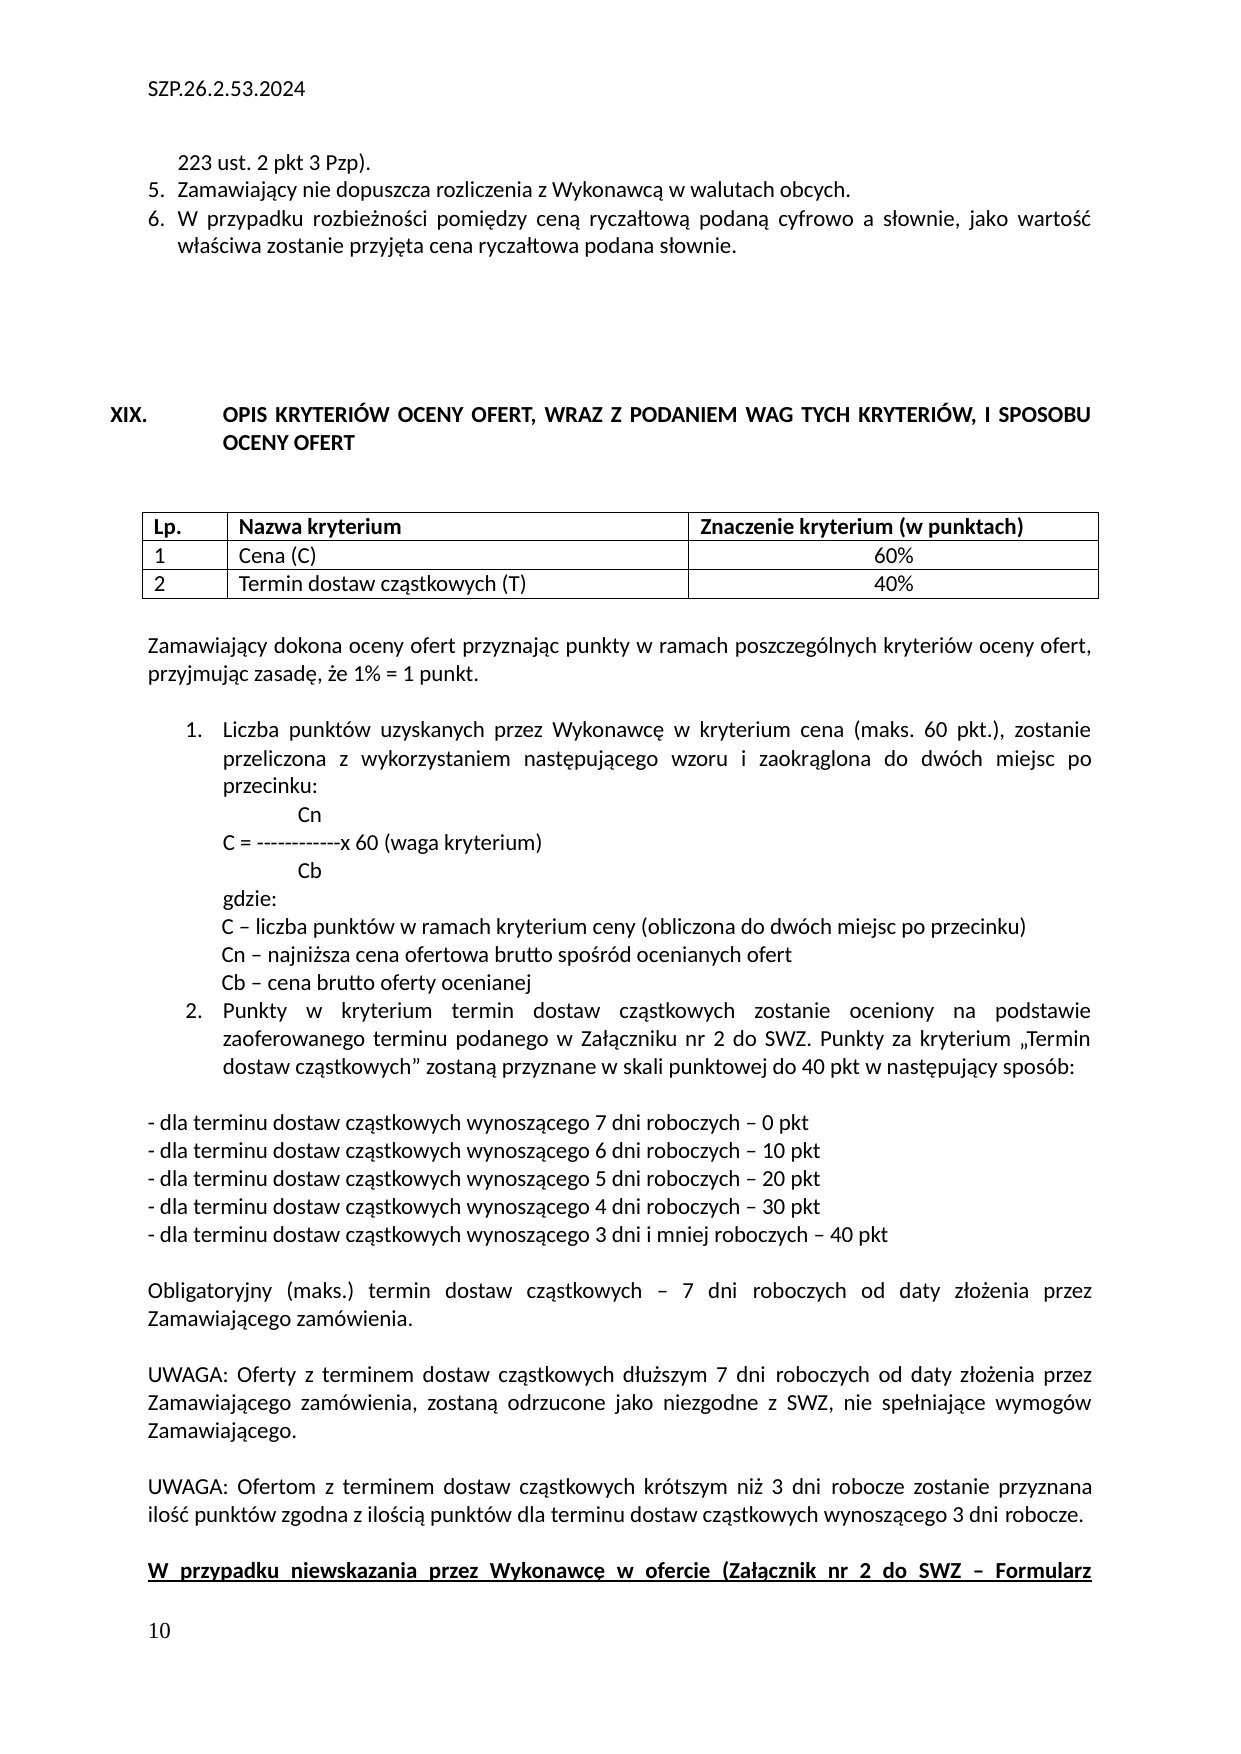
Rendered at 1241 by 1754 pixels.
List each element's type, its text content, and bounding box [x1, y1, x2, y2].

text gdzie: [148, 884, 1093, 912]
table_cell 2 [143, 570, 227, 597]
table_header Znaczenie kryterium (w punktach) [689, 513, 1098, 540]
text Cn [223, 800, 1093, 828]
table_cell 1 [143, 541, 227, 569]
list Zamawiający nie dopuszcza rozliczenia z Wykonawcą w walutach obcych. [148, 176, 1093, 204]
text Cn – najniższa cena ofertowa brutto spośród ocenianych ofert [148, 940, 1093, 968]
list Liczba punktów uzyskanych przez Wykonawcę w kryterium cena (maks. 60 pkt.), zostanie przeliczona z wykorzystaniem następującego wzoru i zaokrąglona do dwóch miejsc po przecinku: [185, 716, 1093, 800]
text Obligatoryjny (maks.) termin dostaw cząstkowych – 7 dni roboczych od daty złożenia przez Zamawiającego zamówienia. [148, 1276, 1093, 1332]
list W przypadku rozbieżności pomiędzy ceną ryczałtową podaną cyfrowo a słownie, jako wartość właściwa zostanie przyjęta cena ryczałtowa podana słownie. [148, 204, 1093, 260]
text UWAGA: Ofertom z terminem dostaw cząstkowych krótszym niż 3 dni robocze zostanie przyznana ilość punktów zgodna z ilością punktów dla terminu dostaw cząstkowych wynoszącego 3 dni robocze. [148, 1472, 1093, 1528]
text - dla terminu dostaw cząstkowych wynoszącego 5 dni roboczych – 20 pkt [148, 1164, 1093, 1192]
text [148, 1556, 1093, 1584]
text Zamawiający dokona oceny ofert przyznając punkty w ramach poszczególnych kryteriów oceny ofert, przyjmując zasadę, że 1% = 1 punkt. [148, 632, 1093, 688]
list Punkty w kryterium termin dostaw cząstkowych zostanie oceniony na podstawie zaoferowanego terminu podanego w Załączniku nr 2 do SWZ. Punkty za kryterium „Termin dostaw cząstkowych” zostaną przyznane w skali punktowej do 40 pkt w następujący sposób: [185, 996, 1093, 1080]
table_cell 40% [689, 570, 1098, 597]
text - dla terminu dostaw cząstkowych wynoszącego 3 dni i mniej roboczych – 40 pkt [148, 1220, 1093, 1248]
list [148, 148, 1093, 176]
table_cell Termin dostaw cząstkowych (T) [228, 570, 688, 597]
table_cell 60% [689, 541, 1098, 569]
text C = ------------x 60 (waga kryterium) [148, 828, 1093, 856]
text Cb [223, 856, 1093, 884]
list OPIS KRYTERIÓW OCENY OFERT, WRAZ Z PODANIEM WAG TYCH KRYTERIÓW, I SPOSOBU OCENY OFERT [148, 400, 1093, 456]
table_header Lp. [143, 513, 227, 540]
text Cb – cena brutto oferty ocenianej [148, 968, 1093, 996]
table_header Nazwa kryterium [228, 513, 688, 540]
text - dla terminu dostaw cząstkowych wynoszącego 7 dni roboczych – 0 pkt [148, 1108, 1093, 1136]
text C – liczba punktów w ramach kryterium ceny (obliczona do dwóch miejsc po przecinku) [148, 912, 1093, 940]
text - dla terminu dostaw cząstkowych wynoszącego 6 dni roboczych – 10 pkt [148, 1136, 1093, 1164]
table_cell Cena (C) [228, 541, 688, 569]
text UWAGA: Oferty z terminem dostaw cząstkowych dłuższym 7 dni roboczych od daty złożenia przez Zamawiającego zamówienia, zostaną odrzucone jako niezgodne z SWZ, nie spełniające wymogów Zamawiającego. [148, 1360, 1093, 1444]
text - dla terminu dostaw cząstkowych wynoszącego 4 dni roboczych – 30 pkt [148, 1192, 1093, 1220]
